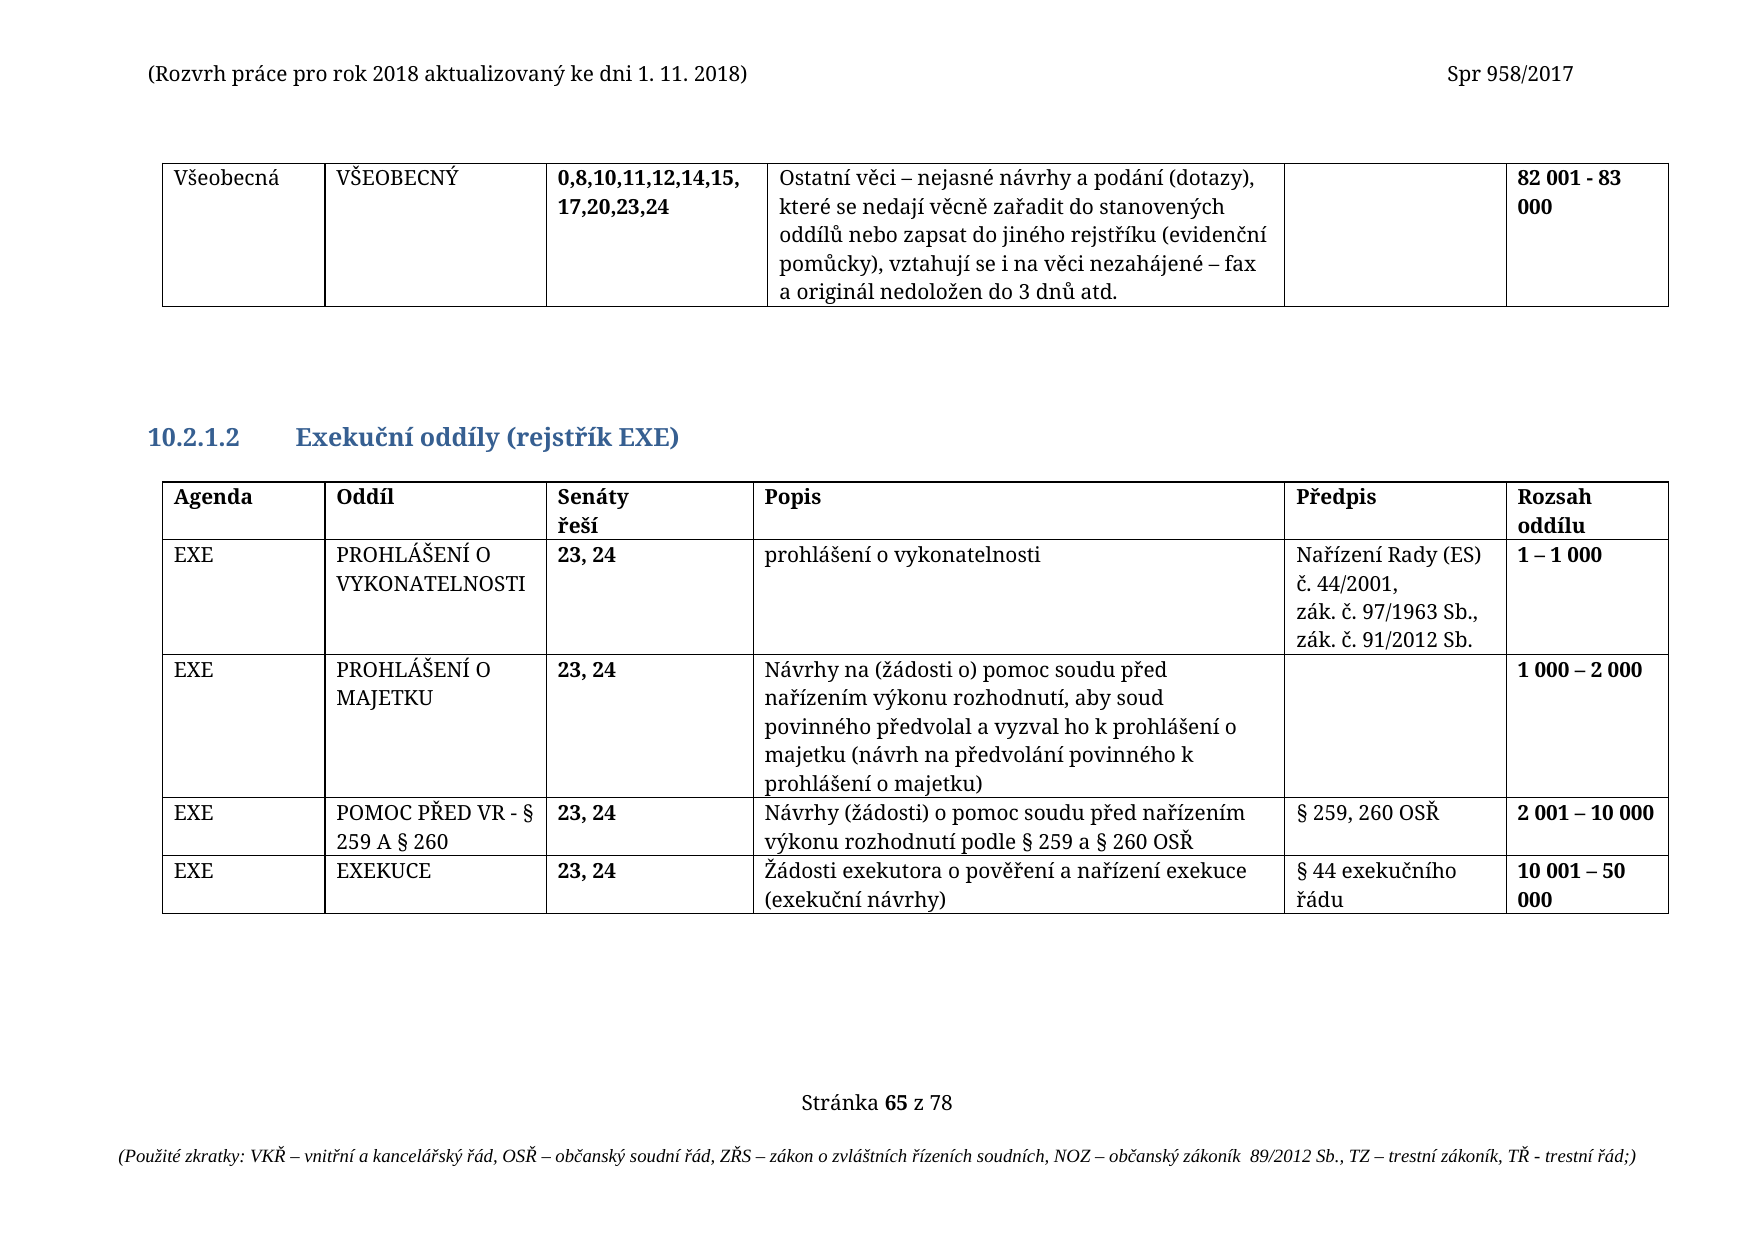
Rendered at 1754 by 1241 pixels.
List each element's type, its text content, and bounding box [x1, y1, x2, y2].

table_cell [1285, 655, 1506, 797]
table_cell VŠEOBECNÝ [326, 164, 546, 306]
table_header Rozsah oddílu [1507, 483, 1668, 539]
table_cell PROHLÁŠENÍ O MAJETKU [326, 655, 546, 797]
table_cell Všeobecná [163, 164, 324, 306]
table_cell Nařízení Rady (ES) č. 44/2001, zák. č. 97/1963 Sb., zák. č. 91/2012 Sb. [1285, 540, 1506, 654]
table_header Agenda [163, 483, 324, 539]
table_cell 23, 24 [547, 655, 753, 797]
table_cell 10 001 – 50 000 [1507, 856, 1668, 913]
table_header Popis [754, 483, 1284, 539]
table_cell POMOC PŘED VR - § 259 A § 260 [326, 798, 546, 855]
table_cell § 259, 260 OSŘ [1285, 798, 1506, 855]
table_cell § 44 exekučního řádu [1285, 856, 1506, 913]
table_cell Ostatní věci – nejasné návrhy a podání (dotazy), které se nedají věcně zařadit do stanovených oddílů nebo zapsat do jiného rejstříku (evidenční pomůcky), vztahují se i na věci nezahájené – fax a originál nedoložen do 3 dnů atd. [768, 164, 1284, 306]
table_cell [1285, 164, 1506, 306]
table_cell 1 000 – 2 000 [1507, 655, 1668, 797]
table_cell 0,8,10,11,12,14,15, 17,20,23,24 [547, 164, 767, 306]
table_cell Žádosti exekutora o pověření a nařízení exekuce (exekuční návrhy) [754, 856, 1284, 913]
table_cell 23, 24 [547, 798, 753, 855]
table_cell 1 – 1 000 [1507, 540, 1668, 654]
table_header Senáty řeší [547, 483, 753, 539]
table_cell EXE [163, 856, 324, 913]
table_cell prohlášení o vykonatelnosti [754, 540, 1284, 654]
table_cell EXEKUCE [326, 856, 546, 913]
table_cell PROHLÁŠENÍ O VYKONATELNOSTI [326, 540, 546, 654]
table_cell Návrhy na (žádosti o) pomoc soudu před nařízením výkonu rozhodnutí, aby soud povinného předvolal a vyzval ho k prohlášení o majetku (návrh na předvolání povinného k prohlášení o majetku) [754, 655, 1284, 797]
table_cell EXE [163, 655, 324, 797]
table_cell Návrhy (žádosti) o pomoc soudu před nařízením výkonu rozhodnutí podle § 259 a § 260 OSŘ [754, 798, 1284, 855]
table_cell EXE [163, 798, 324, 855]
table_cell EXE [163, 540, 324, 654]
subtitle 10.2.1.2 Exekuční oddíly (rejstřík EXE) [148, 419, 1606, 453]
table_cell 23, 24 [547, 540, 753, 654]
table_cell 23, 24 [547, 856, 753, 913]
table_cell 82 001 - 83 000 [1507, 164, 1668, 306]
table_header Oddíl [326, 483, 546, 539]
table_header Předpis [1285, 483, 1506, 539]
table_cell 2 001 – 10 000 [1507, 798, 1668, 855]
